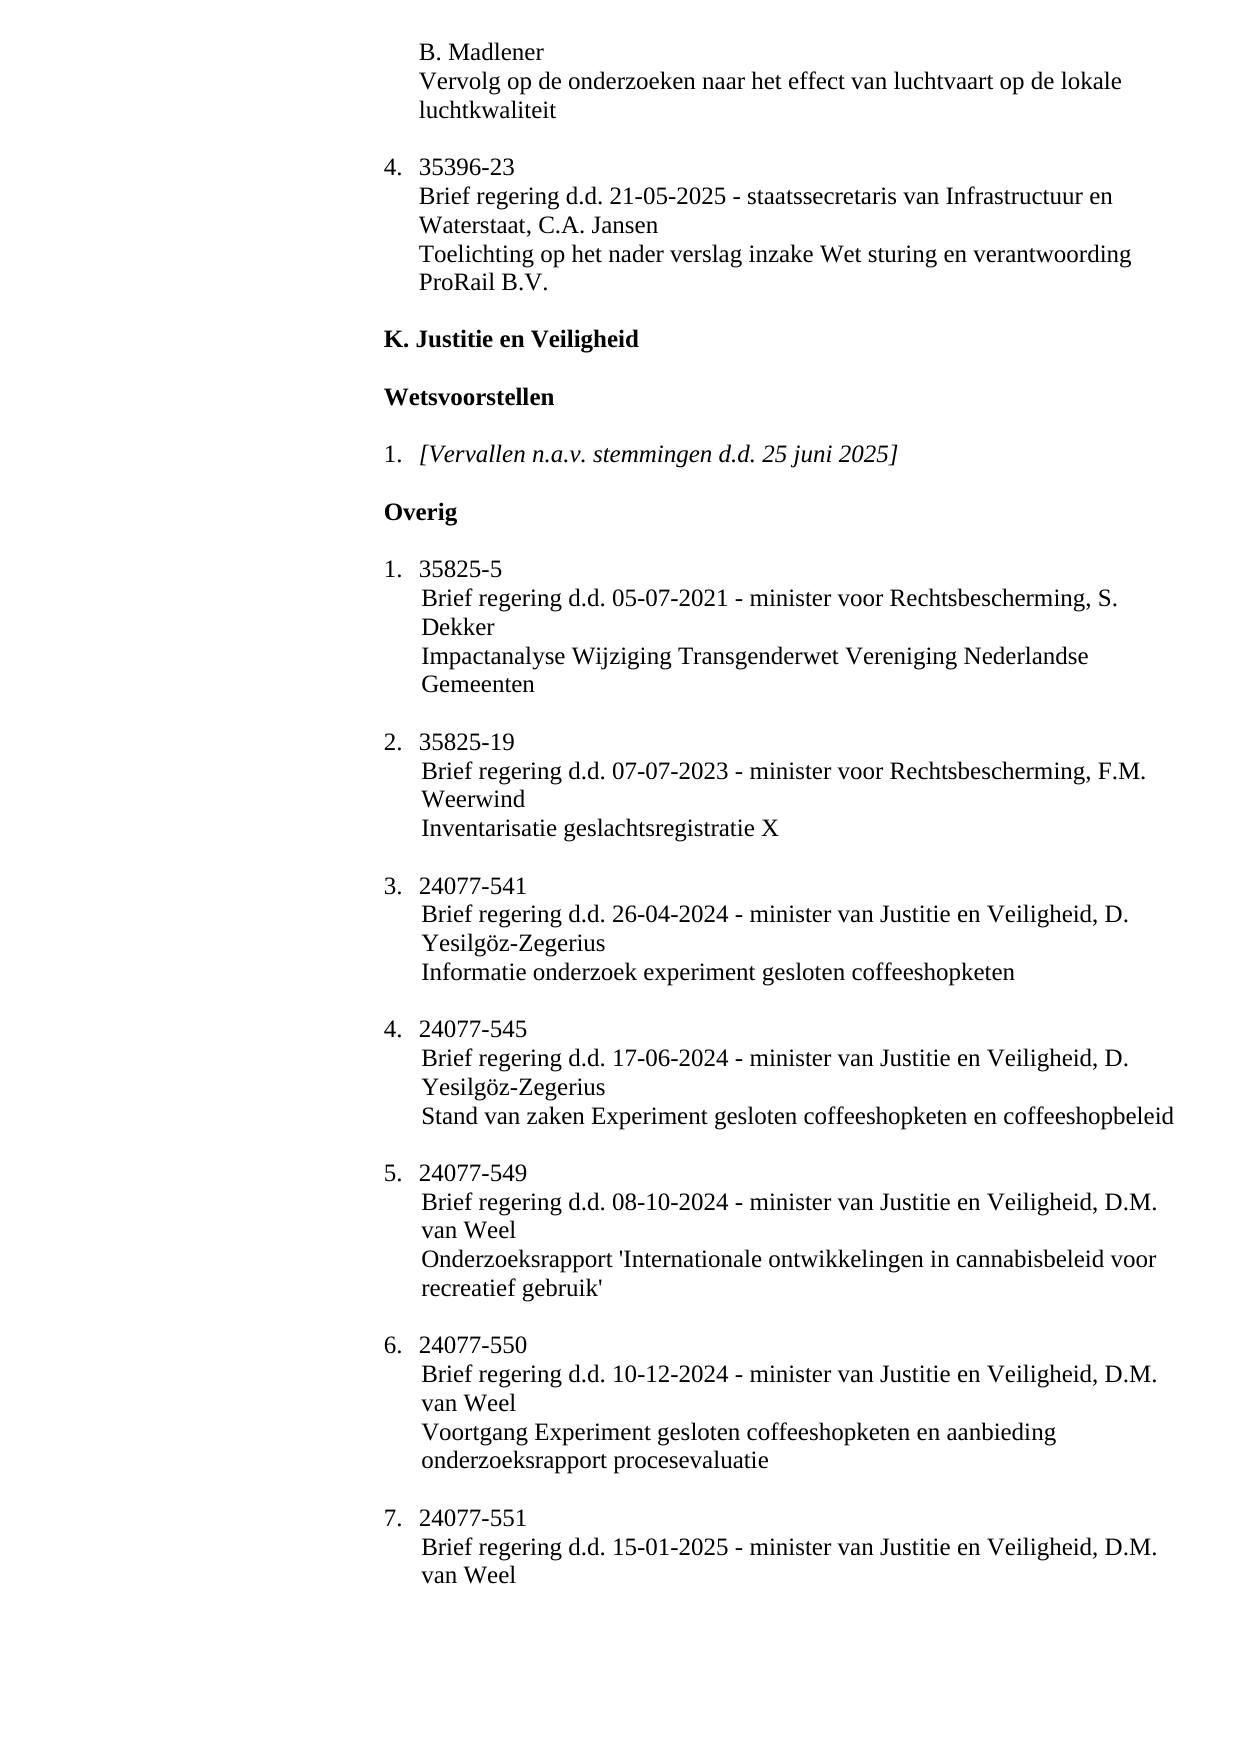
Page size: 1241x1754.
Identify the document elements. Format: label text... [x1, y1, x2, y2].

text K. Justitie en Veiligheid [383, 324, 1181, 353]
list 35825-19 [383, 727, 1181, 756]
text Vervolg op de onderzoeken naar het effect van luchtvaart op de lokale luchtkwaliteit [44, 66, 1181, 124]
text Brief regering d.d. 17-06-2024 - minister van Justitie en Veiligheid, D. Yesilgöz-Zegerius [421, 1043, 1181, 1101]
text Onderzoeksrapport 'Internationale ontwikkelingen in cannabisbeleid voor recreatief gebruik' [421, 1244, 1181, 1302]
text Brief regering d.d. 15-01-2025 - minister van Justitie en Veiligheid, D.M. van Weel [421, 1532, 1181, 1589]
list 24077-550 [383, 1330, 1181, 1359]
text Brief regering d.d. 08-10-2024 - minister van Justitie en Veiligheid, D.M. van Weel [421, 1187, 1181, 1244]
list 24077-551 [383, 1503, 1181, 1532]
text 1. [Vervallen n.a.v. stemmingen d.d. 25 juni 2025] [44, 439, 1181, 468]
text Overig [383, 497, 1181, 526]
text Toelichting op het nader verslag inzake Wet sturing en verantwoording ProRail B.V. [419, 239, 1181, 296]
text Brief regering d.d. 07-07-2023 - minister voor Rechtsbescherming, F.M. Weerwind [421, 756, 1181, 813]
list 24077-541 [383, 871, 1181, 899]
text Voortgang Experiment gesloten coffeeshopketen en aanbieding onderzoeksrapport procesevaluatie [421, 1417, 1181, 1474]
text Brief regering d.d. 21-05-2025 - staatssecretaris van Infrastructuur en Waterstaat, C.A. Jansen [419, 181, 1181, 239]
text Brief regering d.d. 26-04-2024 - minister van Justitie en Veiligheid, D. Yesilgöz-Zegerius [421, 899, 1181, 957]
text Brief regering d.d. 10-12-2024 - minister van Justitie en Veiligheid, D.M. van Weel [421, 1359, 1181, 1417]
text Informatie onderzoek experiment gesloten coffeeshopketen [421, 957, 1181, 986]
list 35825-5 [383, 554, 1181, 583]
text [419, 37, 1181, 66]
list 24077-545 [383, 1014, 1181, 1043]
text Stand van zaken Experiment gesloten coffeeshopketen en coffeeshopbeleid [421, 1101, 1181, 1129]
list 24077-549 [383, 1158, 1181, 1187]
text Inventarisatie geslachtsregistratie X [421, 813, 1181, 842]
text 4. 35396-23 [44, 152, 1181, 181]
text Wetsvoorstellen [383, 382, 1181, 411]
text Brief regering d.d. 05-07-2021 - minister voor Rechtsbescherming, S. Dekker [421, 583, 1181, 641]
text Impactanalyse Wijziging Transgenderwet Vereniging Nederlandse Gemeenten [421, 641, 1181, 698]
